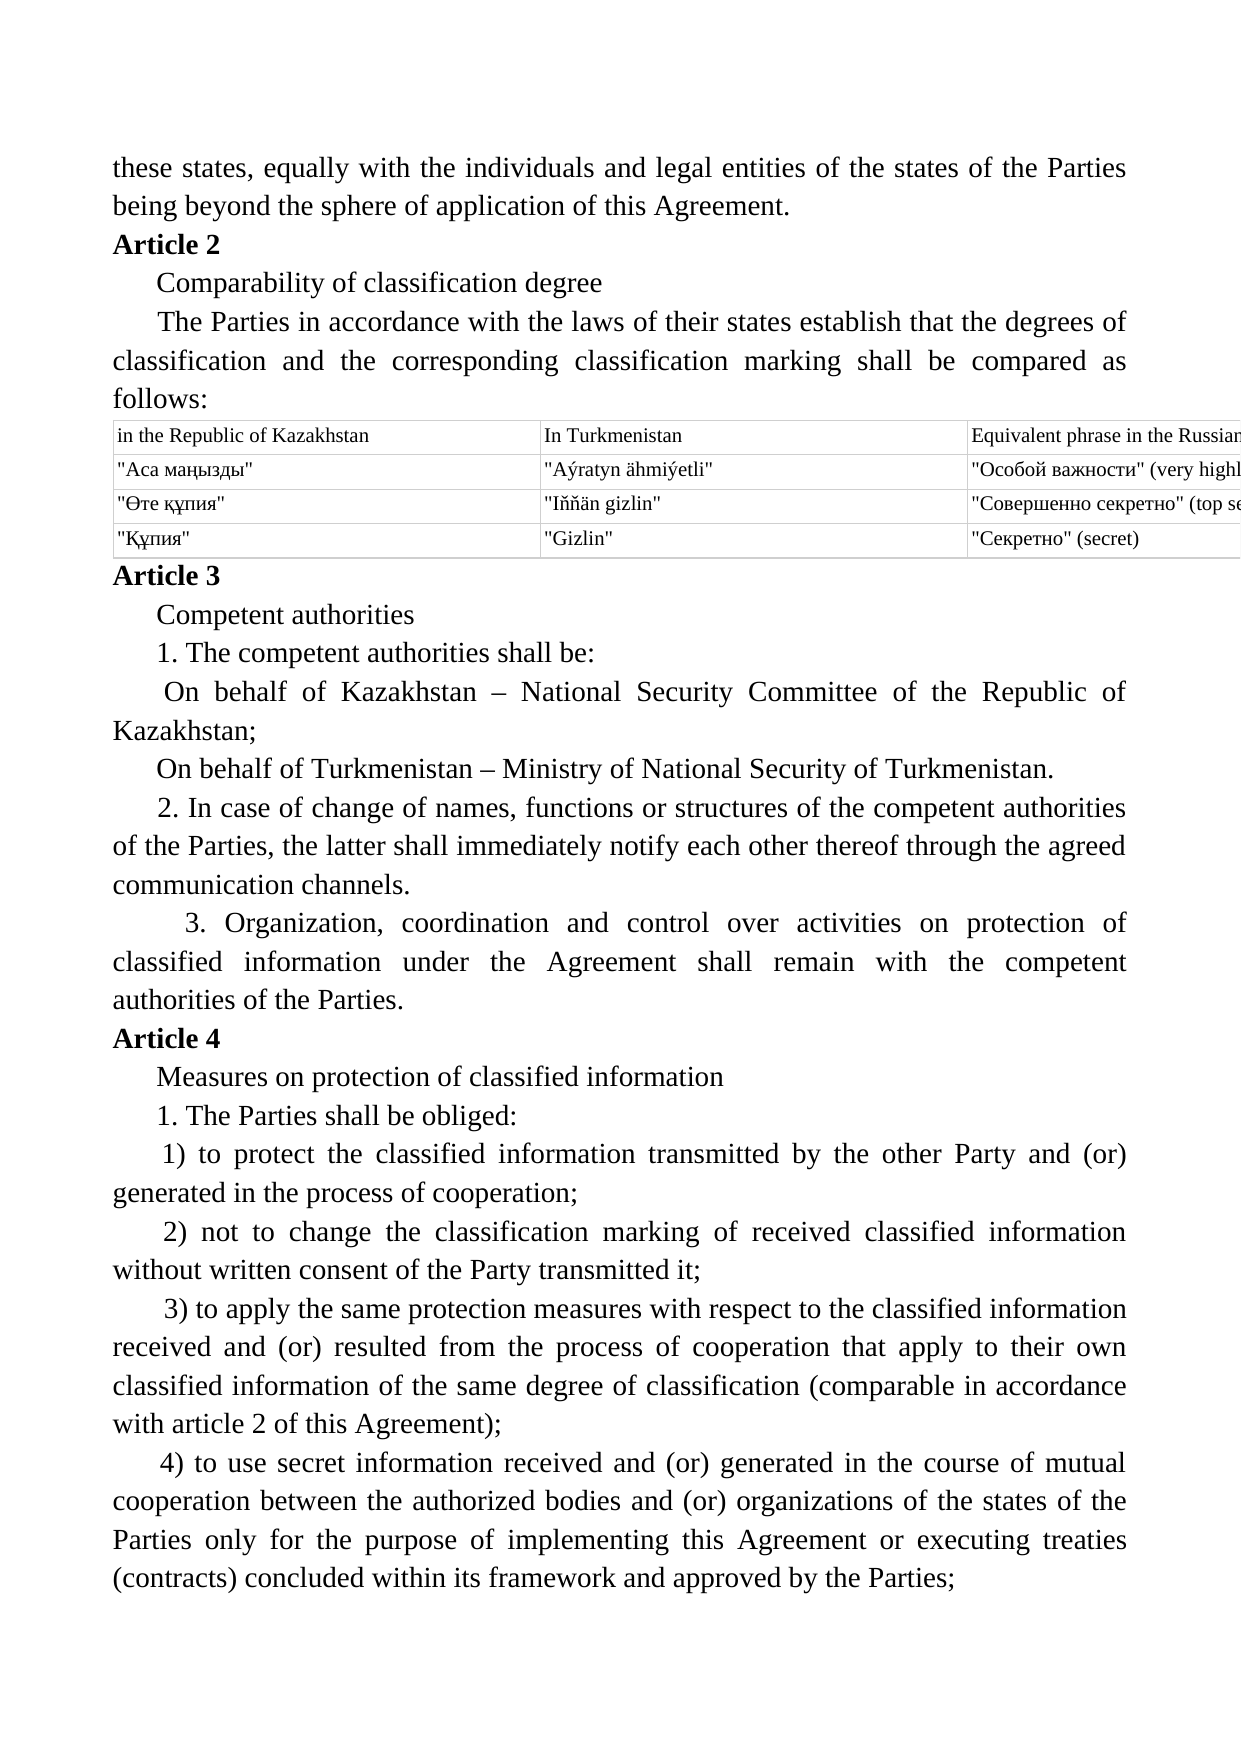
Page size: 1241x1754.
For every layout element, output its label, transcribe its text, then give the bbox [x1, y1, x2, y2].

table_cell "Аса маңызды" [114, 455, 540, 488]
table_cell "Секретно" (secret) [968, 524, 1240, 557]
table_cell "Құпия" [114, 524, 540, 557]
text Competent authorities [112, 597, 1128, 631]
text 1. The competent authorities shall be: [112, 636, 1128, 669]
table_cell "Өте құпия" [114, 490, 540, 523]
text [112, 150, 1128, 222]
text Article 4 [112, 1021, 1128, 1054]
text 3. Organization, coordination and control over activities on protection of classified information under the Agreement shall remain with the competent authorities of the Parties. [112, 905, 1128, 1016]
table_header In Turkmenistan [541, 421, 967, 454]
table_cell "Особой важности" (very highly classified) [968, 455, 1240, 488]
text Article 3 [112, 558, 1128, 592]
text 1. The Parties shall be obliged: [112, 1098, 1128, 1132]
text 1) to protect the classified information transmitted by the other Party and (or) generated in the process of cooperation; [112, 1137, 1128, 1209]
text Comparability of classification degree [112, 266, 1128, 299]
text 4) to use secret information received and (or) generated in the course of mutual cooperation between the authorized bodies and (or) organizations of the states of the Parties only for the purpose of implementing this Agreement or executing treaties (contracts) concluded within its framework and approved by the Parties; [112, 1445, 1128, 1594]
text 2. In case of change of names, functions or structures of the competent authorities of the Parties, the latter shall immediately notify each other thereof through the agreed communication channels. [112, 790, 1128, 900]
text On behalf of Turkmenistan – Ministry of National Security of Turkmenistan. [112, 751, 1128, 785]
table_cell "Iňňän gizlin" [541, 490, 967, 523]
table_cell "Совершенно секретно" (top secret) [968, 490, 1240, 523]
text Measures on protection of classified information [112, 1059, 1128, 1093]
table_cell "Aýratyn ähmiýetli" [541, 455, 967, 488]
text Article 2 [112, 227, 1128, 261]
text 2) not to change the classification marking of received classified information without written consent of the Party transmitted it; [112, 1214, 1128, 1286]
text On behalf of Kazakhstan – National Security Committee of the Republic of Kazakhstan; [112, 674, 1128, 746]
table_cell "Gizlin" [541, 524, 967, 557]
table_header in the Republic of Kazakhstan [114, 421, 540, 454]
table_header Equivalent phrase in the Russian language [968, 421, 1240, 454]
text The Parties in accordance with the laws of their states establish that the degrees of classification and the corresponding classification marking shall be compared as follows: [112, 304, 1128, 415]
text 3) to apply the same protection measures with respect to the classified information received and (or) resulted from the process of cooperation that apply to their own classified information of the same degree of classification (comparable in accordance with article 2 of this Agreement); [112, 1291, 1128, 1440]
